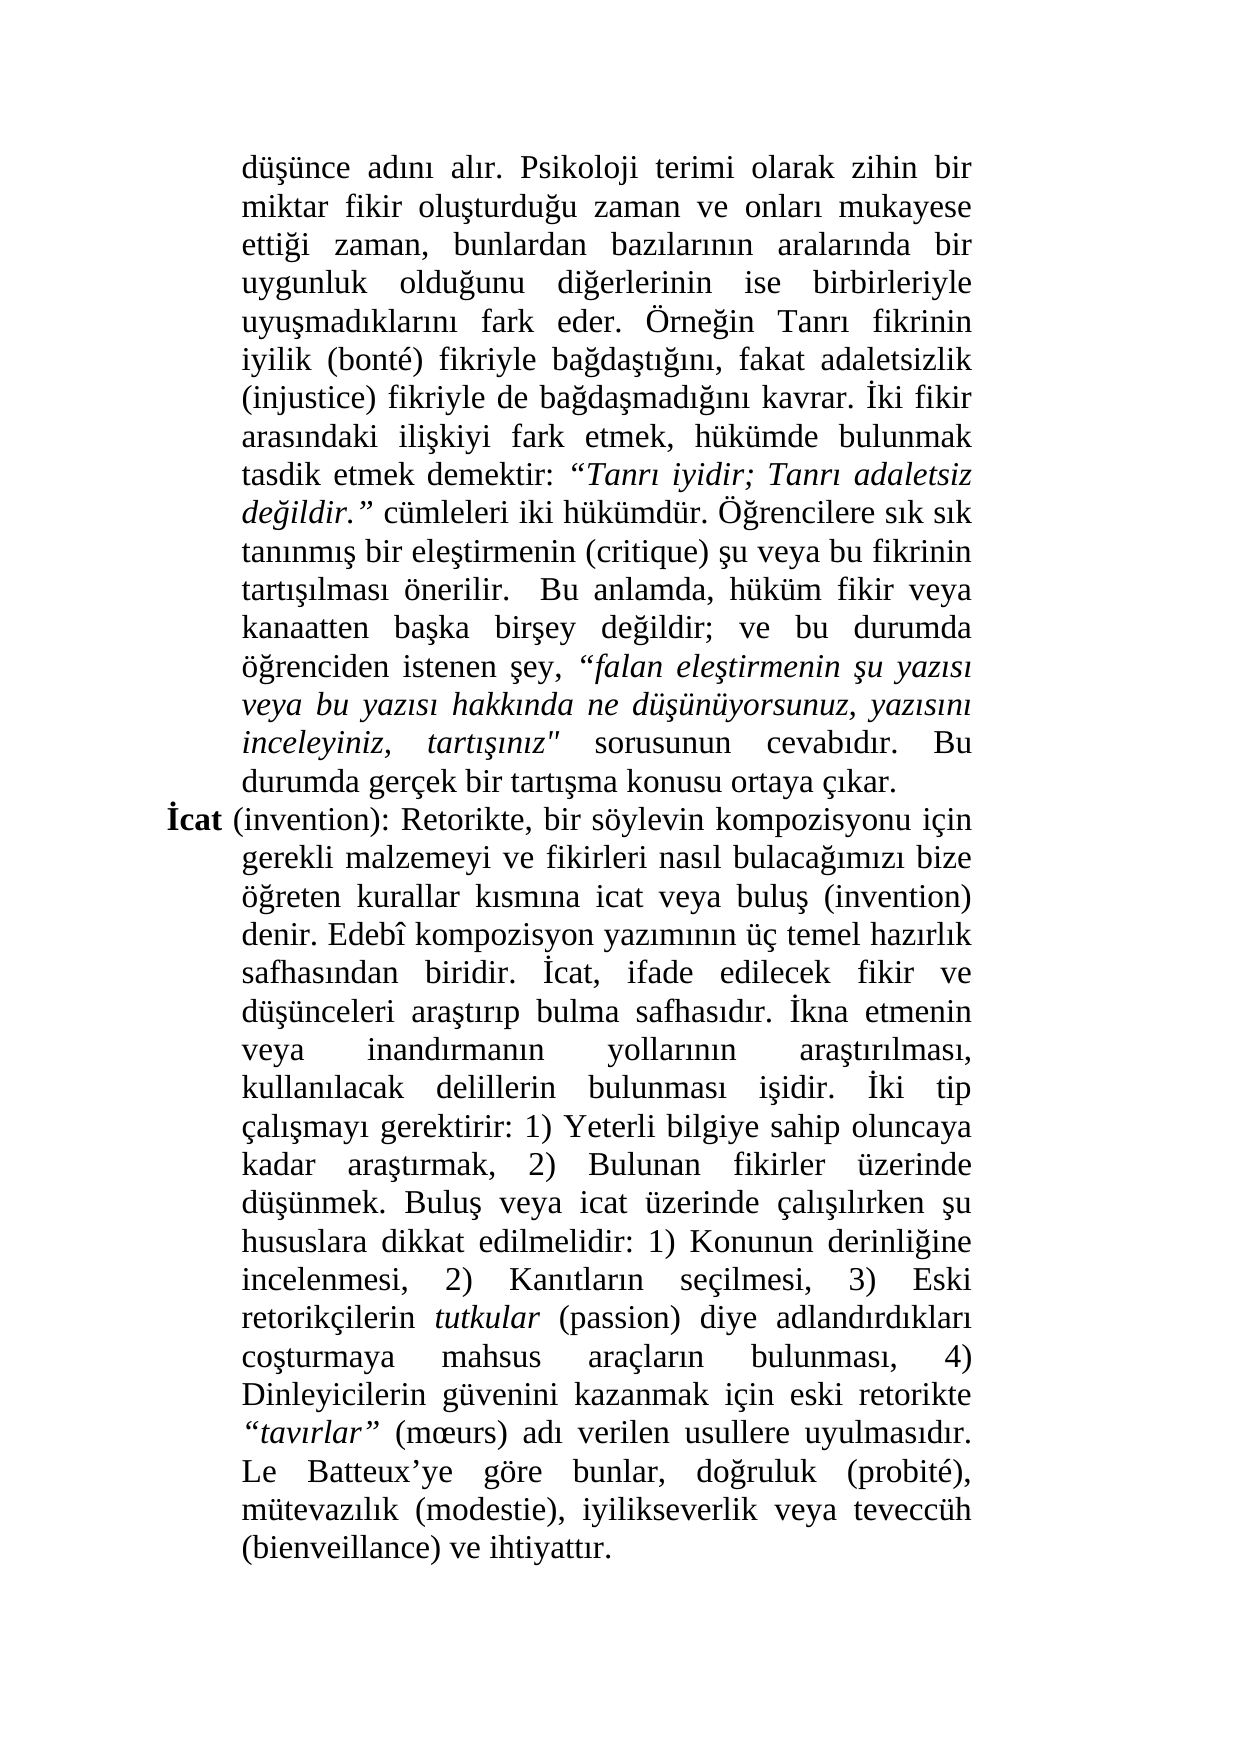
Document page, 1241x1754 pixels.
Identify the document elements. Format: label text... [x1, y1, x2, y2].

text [166, 148, 973, 799]
text İcat (invention): Retorikte, bir söylevin kompozisyonu için gerekli malzemeyi ve fikirleri nasıl bulacağımızı bize öğreten kurallar kısmına icat veya buluş (invention) denir. Edebî kompozisyon yazımının üç temel hazırlık safhasından biridir. İcat, ifade edilecek fikir ve düşünceleri araştırıp bulma safhasıdır. İkna etmenin veya inandırmanın yollarının araştırılması, kullanılacak delillerin bulunması işidir. İki tip çalışmayı gerektirir: 1) Yeterli bilgiye sahip oluncaya kadar araştırmak, 2) Bulunan fikirler üzerinde düşünmek. Buluş veya icat üzerinde çalışılırken şu hususlara dikkat edilmelidir: 1) Konunun derinliğine incelenmesi, 2) Kanıtların seçilmesi, 3) Eski retorikçilerin tutkular (passion) diye adlandırdıkları coşturmaya mahsus araçların bulunması, 4) Dinleyicilerin güvenini kazanmak için eski retorikte “tavırlar” (mœurs) adı verilen usullere uyulmasıdır. Le Batteux’ye göre bunlar, doğruluk (probité), mütevazılık (modestie), iyilikseverlik veya teveccüh (bienveillance) ve ihtiyattır. [166, 799, 973, 1566]
